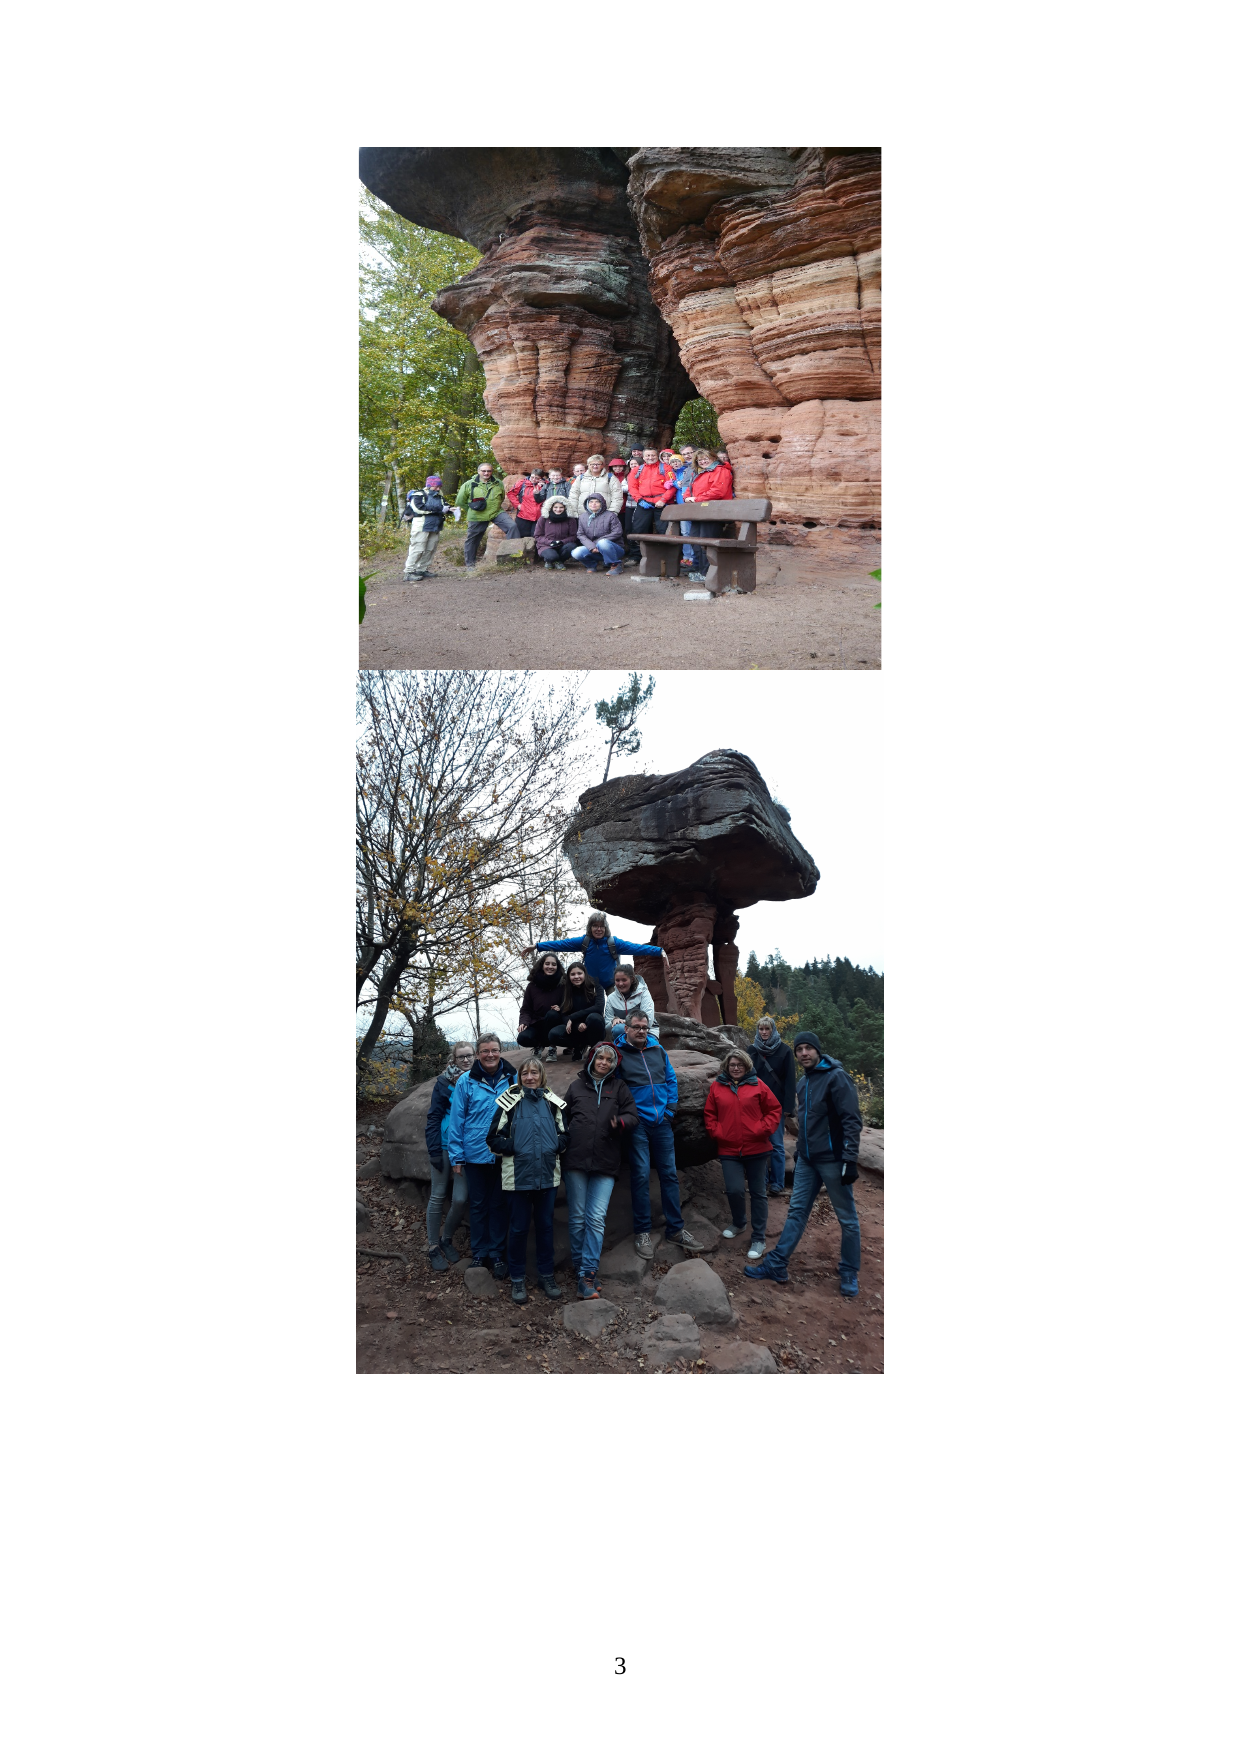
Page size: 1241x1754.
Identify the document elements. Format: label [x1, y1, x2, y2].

picture [356, 147, 884, 1374]
